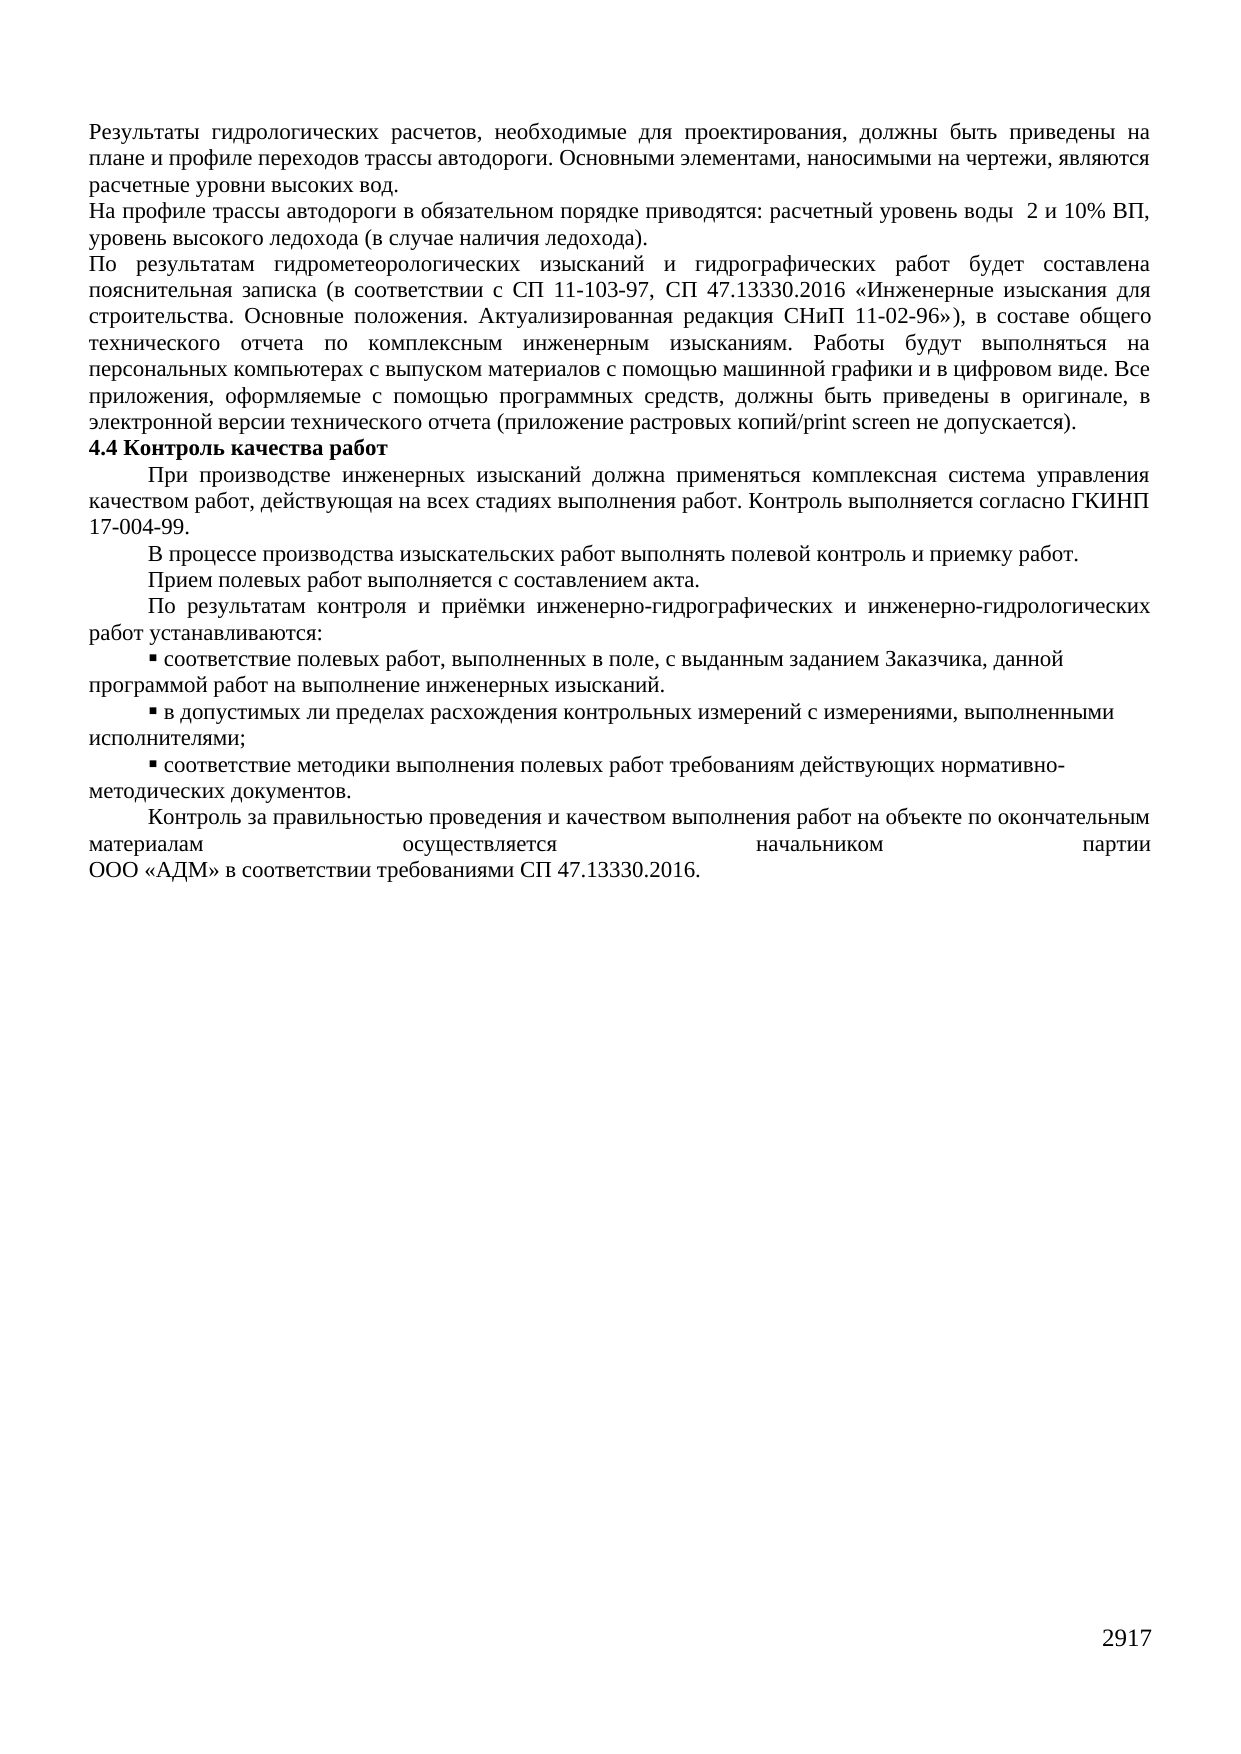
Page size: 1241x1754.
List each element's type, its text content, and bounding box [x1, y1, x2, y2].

text По результатам контроля и приёмки инженерно-гидрографических и инженерно-гидрологических работ устанавливаются: [89, 592, 1152, 645]
text При производстве инженерных изысканий должна применяться комплексная система управления качеством работ, действующая на всех стадиях выполнения работ. Контроль выполняется согласно ГКИНП 17-004-99. [89, 461, 1152, 540]
list соответствие полевых работ, выполненных в поле, с выданным заданием Заказчика, данной программой работ на выполнение инженерных изысканий. [89, 645, 1152, 698]
text В процессе производства изыскательских работ выполнять полевой контроль и приемку работ. [89, 540, 1152, 566]
list в допустимых ли пределах расхождения контрольных измерений с измерениями, выполненными исполнителями; [89, 698, 1152, 751]
text По результатам гидрометеорологических изысканий и гидрографических работ будет составлена пояснительная записка (в соответствии с СП 11-103-97, СП 47.13330.2016 «Инженерные изыскания для строительства. Основные положения. Актуализированная редакция СНиП 11-02-96»), в составе общего технического отчета по комплексным инженерным изысканиям. Работы будут выполняться на персональных компьютерах с выпуском материалов с помощью машинной графики и в цифровом виде. Все приложения, оформляемые с помощью программных средств, должны быть приведены в оригинале, в электронной версии технического отчета (приложение растровых копий/print screen не допускается). [89, 250, 1152, 434]
list соответствие методики выполнения полевых работ требованиям действующих нормативно-методических документов. [89, 751, 1152, 803]
text Результаты гидрологических расчетов, необходимые для проектирования, должны быть приведены на плане и профиле переходов трассы автодороги. Основными элементами, наносимыми на чертежи, являются расчетные уровни высоких вод. [89, 118, 1152, 197]
text На профиле трассы автодороги в обязательном порядке приводятся: расчетный уровень воды 2 и 10% ВП, уровень высокого ледохода (в случае наличия ледохода). [89, 197, 1152, 250]
text Контроль за правильностью проведения и качеством выполнения работ на объекте по окончательным материалам осуществляется начальником партии ООО «АДМ» в соответствии требованиями СП 47.13330.2016. [89, 803, 1152, 882]
text Прием полевых работ выполняется с составлением акта. [89, 566, 1152, 592]
text 4.4 Контроль качества работ [89, 434, 1152, 461]
